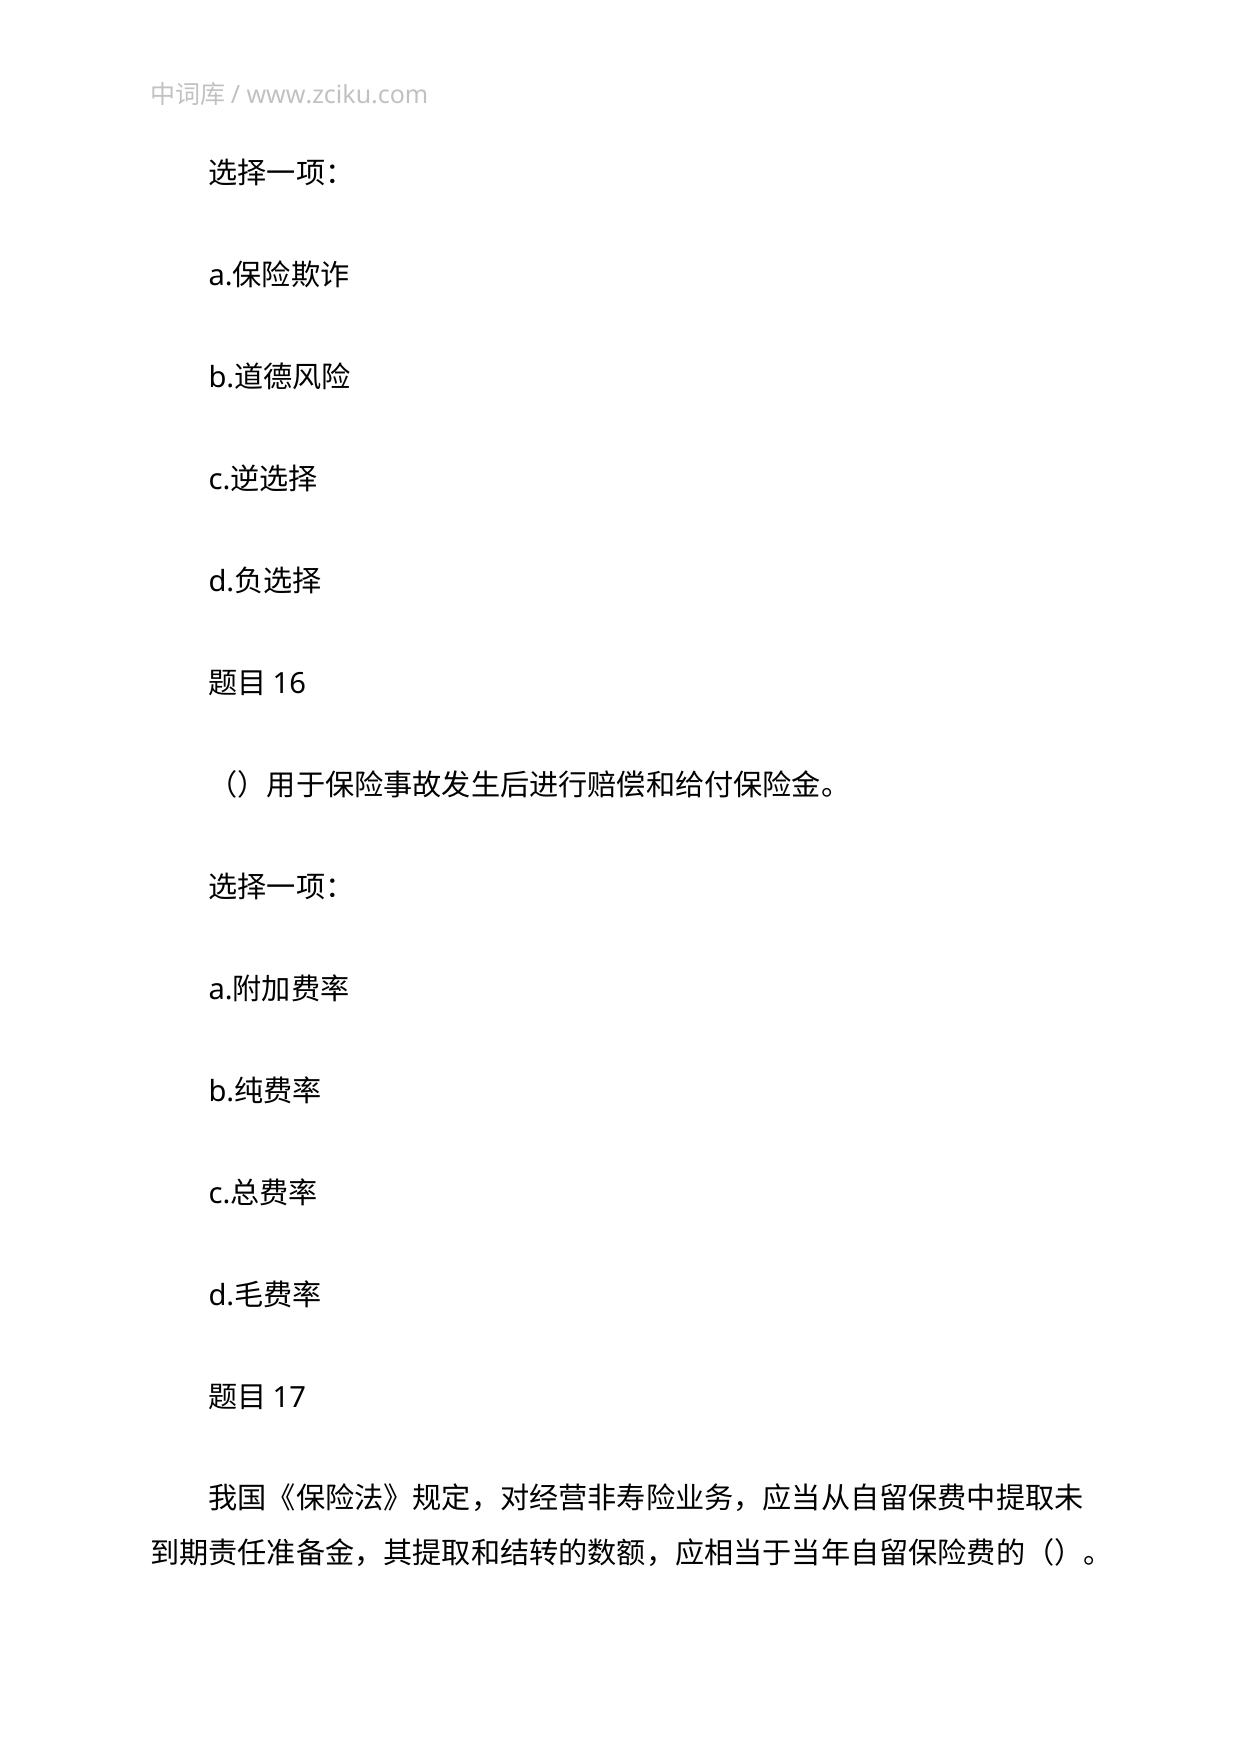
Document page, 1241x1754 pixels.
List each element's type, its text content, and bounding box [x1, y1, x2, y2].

text （）用于保险事故发生后进行赔偿和给付保险金。 [150, 762, 1090, 804]
text 我国《保险法》规定，对经营非寿险业务，应当从自留保费中提取未到期责任准备金，其提取和结转的数额，应相当于当年自留保险费的（）。 [150, 1475, 1090, 1572]
text a.附加费率 [150, 965, 1090, 1008]
text d.负选择 [150, 558, 1090, 600]
text 题目17 [150, 1373, 1090, 1416]
text c.逆选择 [150, 456, 1090, 498]
text 题目16 [150, 660, 1090, 702]
text b.道德风险 [150, 354, 1090, 396]
text d.毛费率 [150, 1271, 1090, 1313]
text 选择一项： [150, 150, 1090, 192]
text 选择一项： [150, 863, 1090, 906]
text c.总费率 [150, 1169, 1090, 1212]
text a.保险欺诈 [150, 252, 1090, 294]
text b.纯费率 [150, 1067, 1090, 1109]
